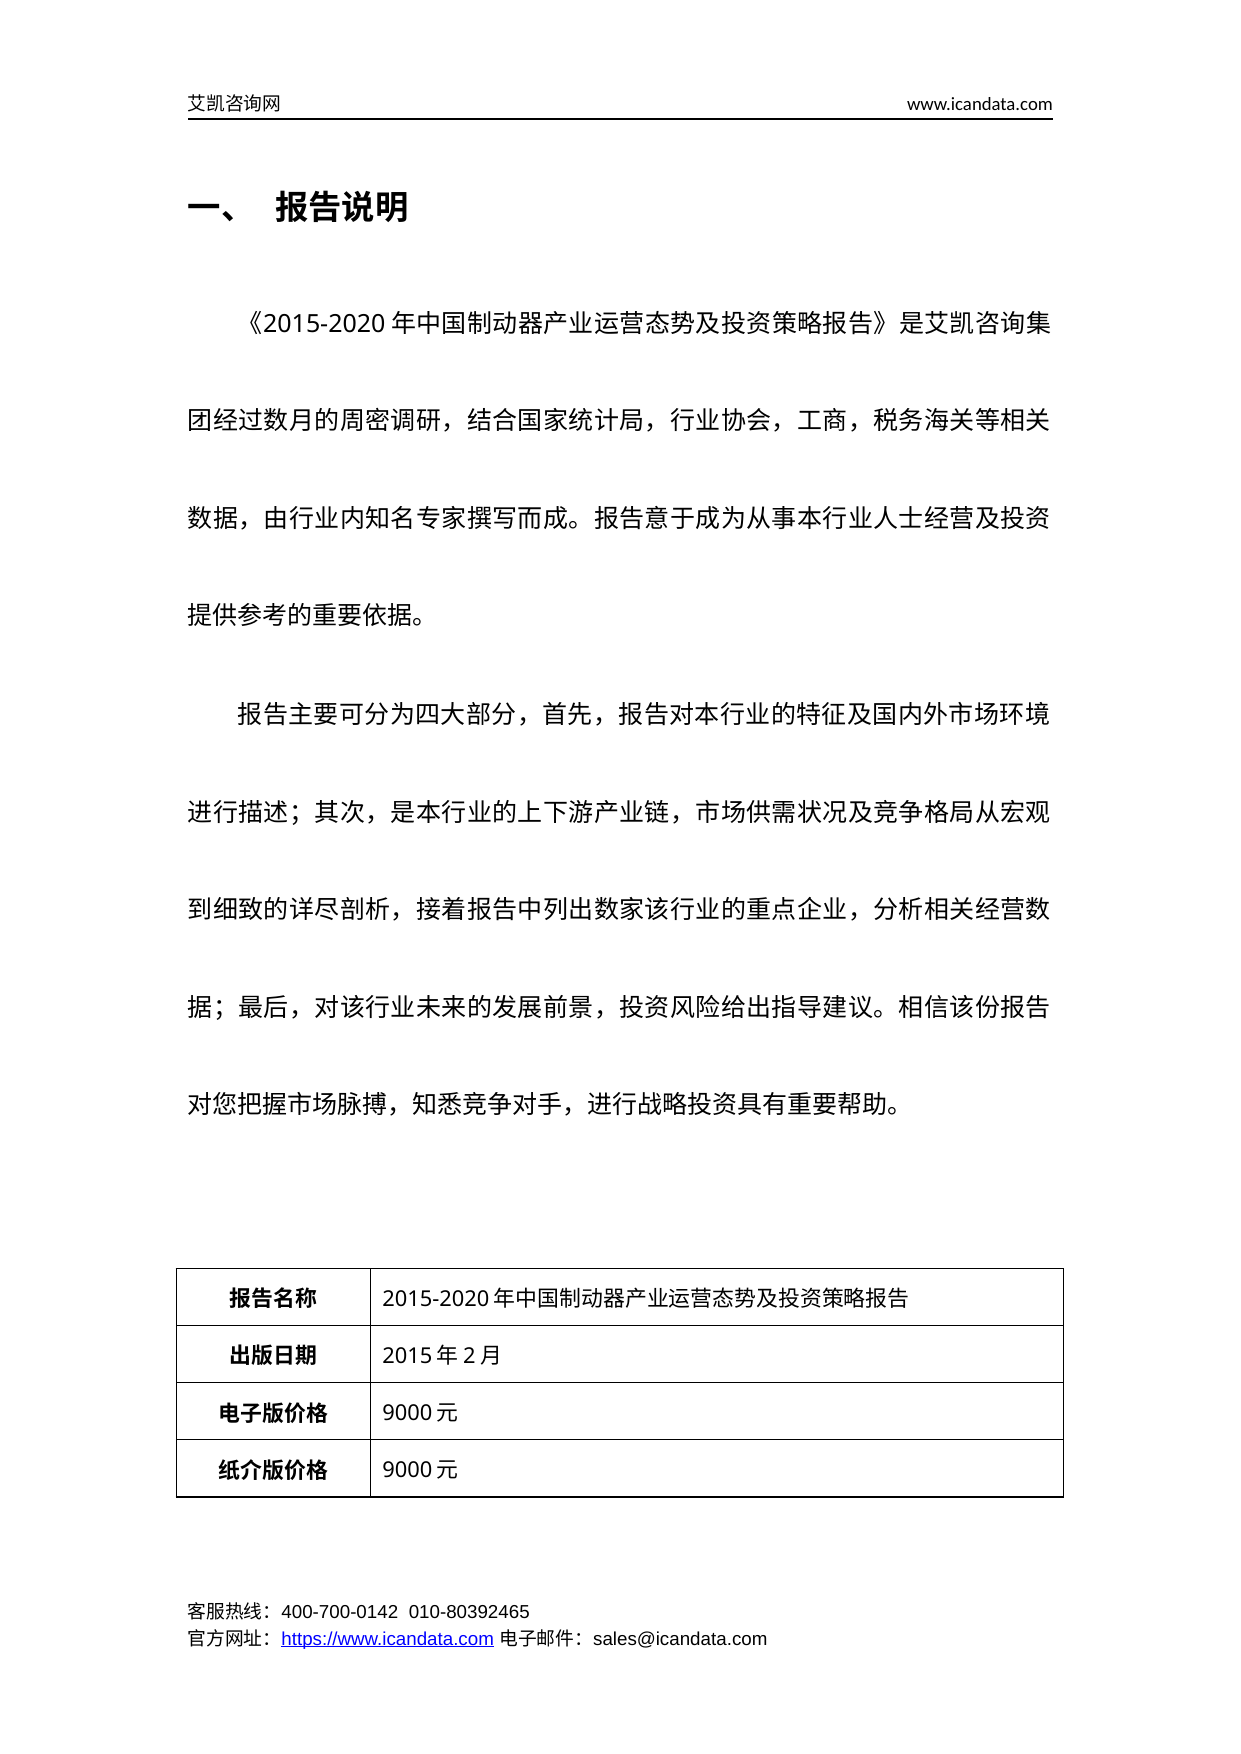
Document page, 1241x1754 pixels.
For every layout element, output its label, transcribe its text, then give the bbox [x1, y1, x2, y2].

table_cell 9000元 [371, 1383, 1063, 1439]
table_cell 2015年2月 [371, 1326, 1063, 1382]
table_cell 电子版价格 [177, 1383, 370, 1439]
text 报告主要可分为四大部分，首先，报告对本行业的特征及国内外市场环境进行描述；其次，是本行业的上下游产业链，市场供需状况及竞争格局从宏观到细致的详尽剖析，接着报告中列出数家该行业的重点企业，分析相关经营数据；最后，对该行业未来的发展前景，投资风险给出指导建议。相信该份报告对您把握市场脉搏，知悉竞争对手，进行战略投资具有重要帮助。 [187, 681, 1053, 1136]
table_cell 9000元 [371, 1440, 1063, 1496]
table_header 2015-2020年中国制动器产业运营态势及投资策略报告 [371, 1269, 1063, 1325]
subtitle 报告说明 [187, 172, 1053, 237]
table_cell 出版日期 [177, 1326, 370, 1382]
text 《2015-2020年中国制动器产业运营态势及投资策略报告》是艾凯咨询集团经过数月的周密调研，结合国家统计局，行业协会，工商，税务海关等相关数据，由行业内知名专家撰写而成。报告意于成为从事本行业人士经营及投资提供参考的重要依据。 [187, 289, 1053, 646]
table_cell 纸介版价格 [177, 1440, 370, 1496]
table_header 报告名称 [177, 1269, 370, 1325]
